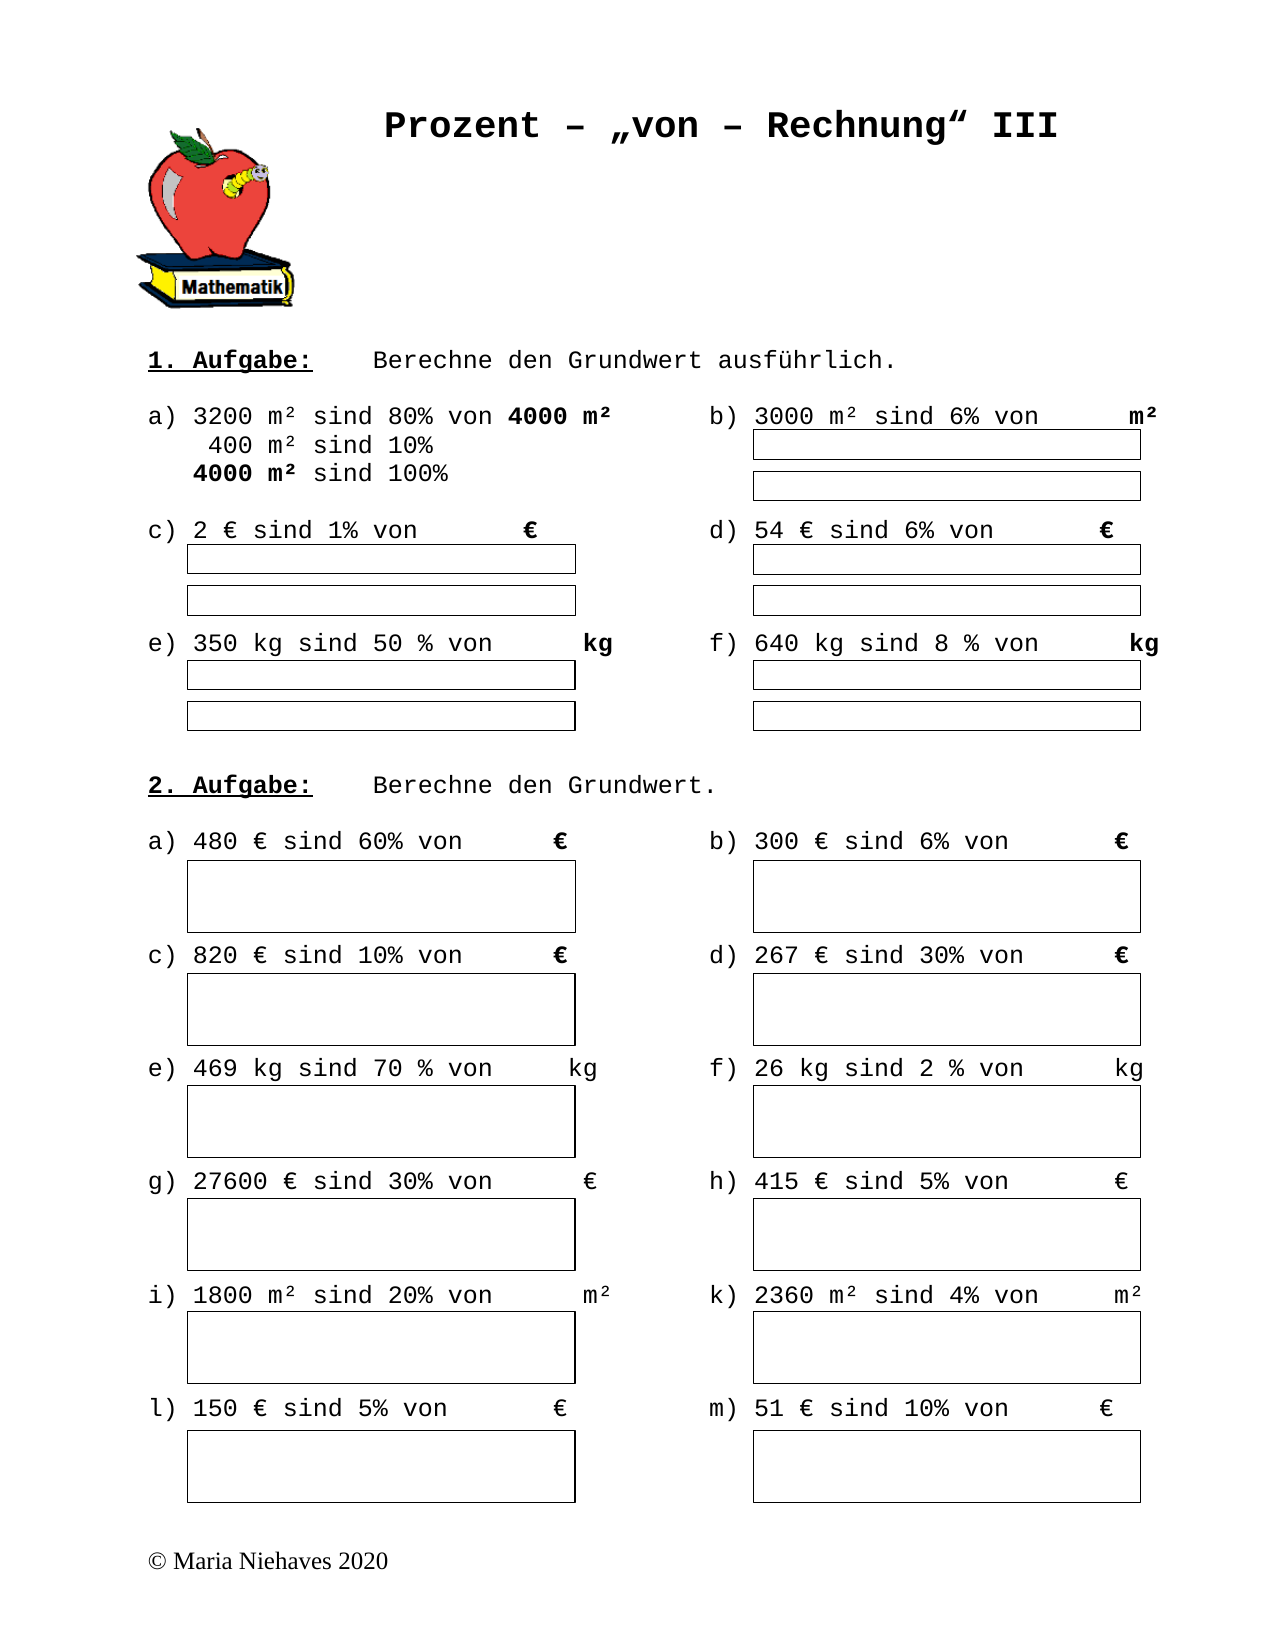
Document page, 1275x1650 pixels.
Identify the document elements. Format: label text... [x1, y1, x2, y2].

picture [133, 126, 297, 312]
text c) 2 € sind 1% von € d) 54 € sind 6% von € [148, 517, 1127, 546]
text g) 27600 € sind 30% von € h) 415 € sind 5% von € [148, 1169, 1152, 1197]
text e) 469 kg sind 70 % von kg f) 26 kg sind 2 % von kg [148, 1056, 1152, 1084]
text Prozent – „von – Rechnung“ III [148, 106, 1127, 149]
text 4000 m² sind 100% [148, 461, 1127, 489]
text l) 150 € sind 5% von € m) 51 € sind 10% von € [148, 1396, 1152, 1424]
text i) 1800 m² sind 20% von m² k) 2360 m² sind 4% von m² [148, 1282, 1152, 1311]
text 400 m² sind 10% [148, 432, 1127, 461]
text c) 820 € sind 10% von € d) 267 € sind 30% von € [148, 942, 1152, 971]
text a) 3200 m² sind 80% von 4000 m² b) 3000 m² sind 6% von m² [148, 404, 1181, 432]
text a) 480 € sind 60% von € b) 300 € sind 6% von € [148, 829, 1152, 857]
text e) 350 kg sind 50 % von kg f) 640 kg sind 8 % von kg [148, 631, 1167, 659]
text 2. Aufgabe: Berechne den Grundwert. [148, 772, 1127, 801]
text 1. Aufgabe: Berechne den Grundwert ausführlich. [148, 347, 1127, 376]
